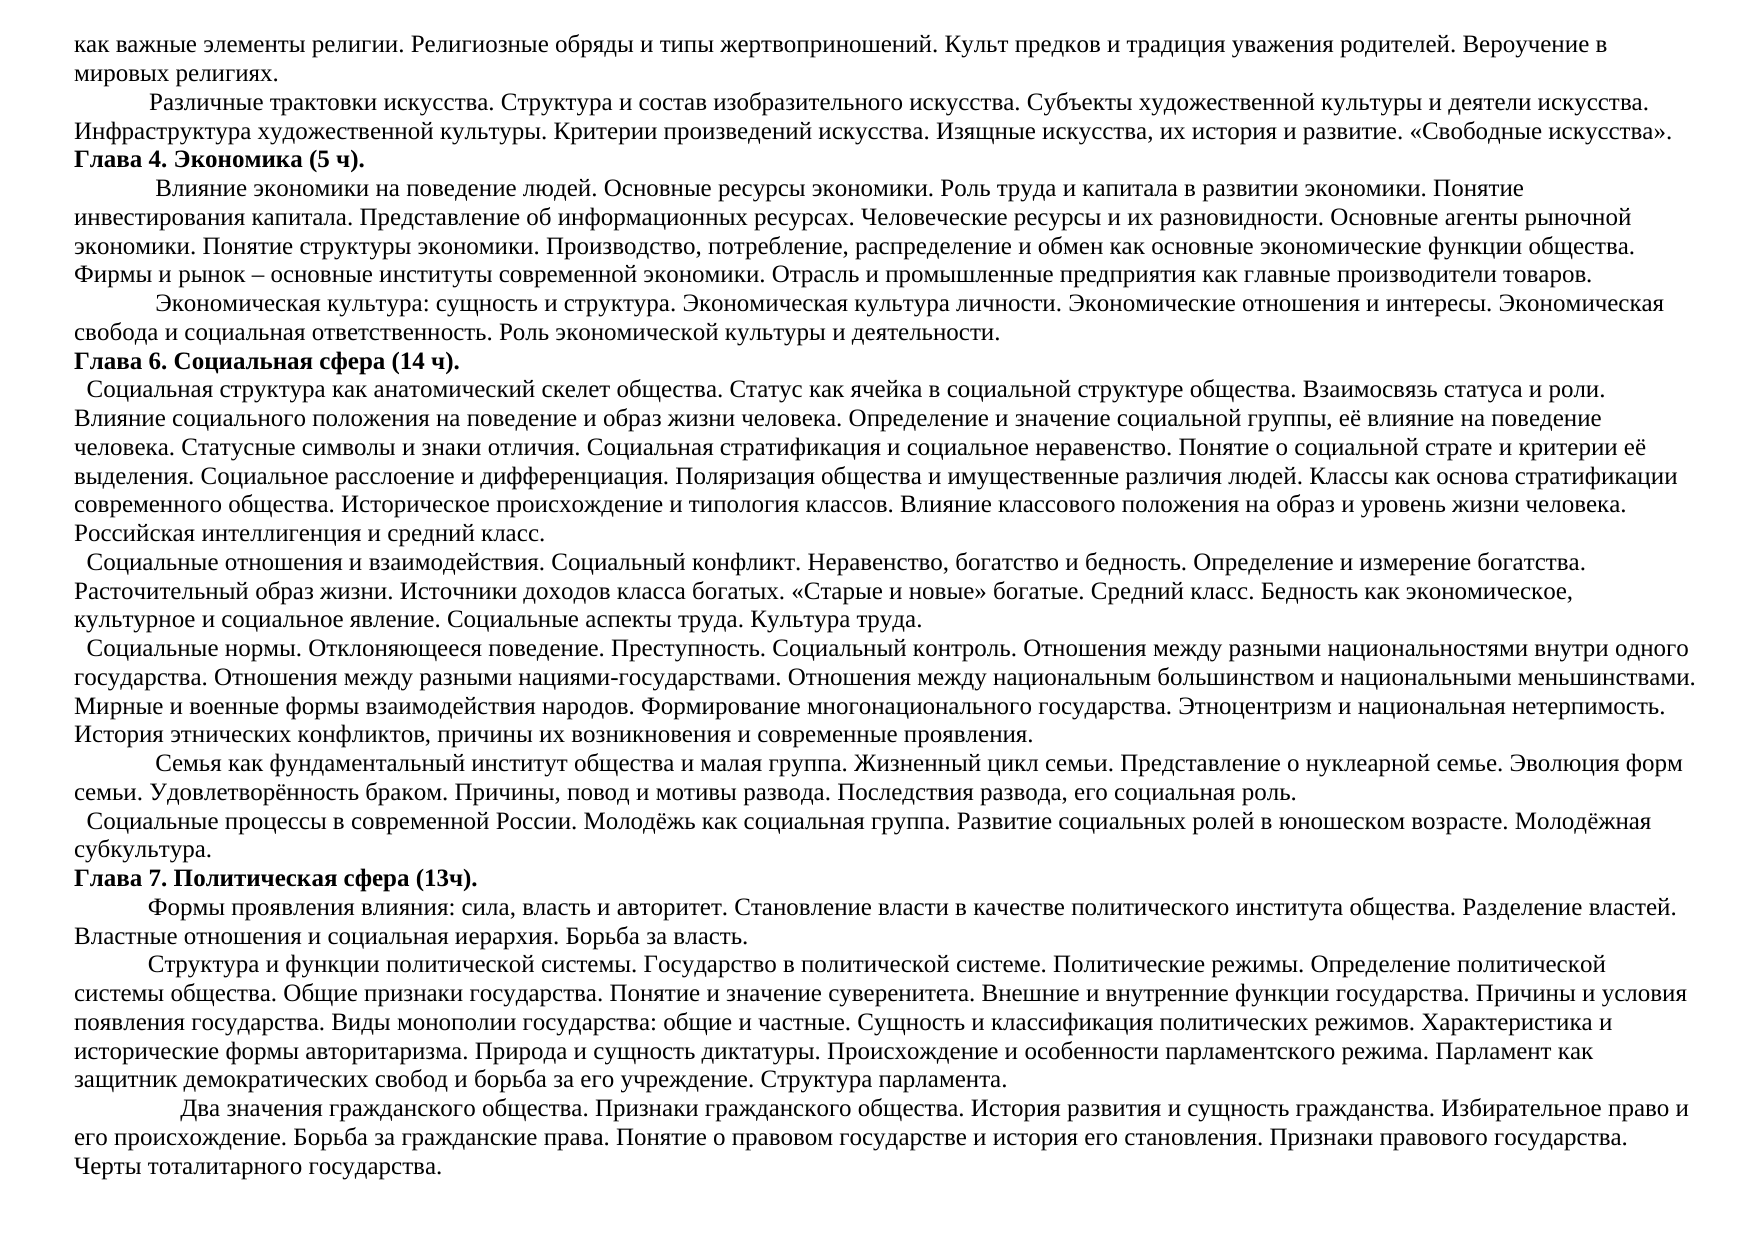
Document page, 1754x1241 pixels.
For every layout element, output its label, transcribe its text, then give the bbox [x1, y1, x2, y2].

text Структура и функции политической системы. Государство в политической системе. Политические режимы. Определение политической системы общества. Общие признаки государства. Понятие и значение суверенитета. Внешние и внутренние функции государства. Причины и условия появления государства. Виды монополии государства: общие и частные. Сущность и классификация политических режимов. Характеристика и исторические формы авторитаризма. Природа и сущность диктатуры. Происхождение и особенности парламентского режима. Парламент как защитник демократических свобод и борьба за его учреждение. Структура парламента. [74, 949, 1698, 1093]
text Глава 4. Экономика (5 ч). [74, 144, 1698, 173]
text Социальные отношения и взаимодействия. Социальный конфликт. Неравенство, богатство и бедность. Определение и измерение богатства. Расточительный образ жизни. Источники доходов класса богатых. «Старые и новые» богатые. Средний класс. Бедность как экономическое, культурное и социальное явление. Социальные аспекты труда. Культура труда. [74, 547, 1698, 633]
text Два значения гражданского общества. Признаки гражданского общества. История развития и сущность гражданства. Избирательное право и его происхождение. Борьба за гражданские права. Понятие о правовом государстве и история его становления. Признаки правового государства. Черты тоталитарного государства. [74, 1093, 1698, 1179]
text Глава 6. Социальная сфера (14 ч). [74, 346, 1698, 374]
text Семья как фундаментальный институт общества и малая группа. Жизненный цикл семьи. Представление о нуклеарной семье. Эволюция форм семьи. Удовлетворённость браком. Причины, повод и мотивы развода. Последствия развода, его социальная роль. [74, 748, 1698, 806]
text Влияние экономики на поведение людей. Основные ресурсы экономики. Роль труда и капитала в развитии экономики. Понятие инвестирования капитала. Представление об информационных ресурсах. Человеческие ресурсы и их разновидности. Основные агенты рыночной экономики. Понятие структуры экономики. Производство, потребление, распределение и обмен как основные экономические функции общества. Фирмы и рынок – основные институты современной экономики. Отрасль и промышленные предприятия как главные производители товаров. [74, 173, 1698, 288]
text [74, 29, 1698, 87]
text Различные трактовки искусства. Структура и состав изобразительного искусства. Субъекты художественной культуры и деятели искусства. Инфраструктура художественной культуры. Критерии произведений искусства. Изящные искусства, их история и развитие. «Свободные искусства». [74, 87, 1698, 144]
text Глава 7. Политическая сфера (13ч). [74, 863, 1698, 892]
text Экономическая культура: сущность и структура. Экономическая культура личности. Экономические отношения и интересы. Экономическая свобода и социальная ответственность. Роль экономической культуры и деятельности. [74, 288, 1698, 346]
text Социальные нормы. Отклоняющееся поведение. Преступность. Социальный контроль. Отношения между разными национальностями внутри одного государства. Отношения между разными нациями-государствами. Отношения между национальным большинством и национальными меньшинствами. Мирные и военные формы взаимодействия народов. Формирование многонационального государства. Этноцентризм и национальная нетерпимость. История этнических конфликтов, причины их возникновения и современные проявления. [74, 633, 1698, 748]
text Социальные процессы в современной России. Молодёжь как социальная группа. Развитие социальных ролей в юношеском возрасте. Молодёжная субкультура. [74, 806, 1698, 863]
text Формы проявления влияния: сила, власть и авторитет. Становление власти в качестве политического института общества. Разделение властей. Властные отношения и социальная иерархия. Борьба за власть. [74, 892, 1698, 949]
text Социальная структура как анатомический скелет общества. Статус как ячейка в социальной структуре общества. Взаимосвязь статуса и роли. Влияние социального положения на поведение и образ жизни человека. Определение и значение социальной группы, её влияние на поведение человека. Статусные символы и знаки отличия. Социальная стратификация и социальное неравенство. Понятие о социальной страте и критерии её выделения. Социальное расслоение и дифференциация. Поляризация общества и имущественные различия людей. Классы как основа стратификации современного общества. Историческое происхождение и типология классов. Влияние классового положения на образ и уровень жизни человека. Российская интеллигенция и средний класс. [74, 374, 1698, 547]
